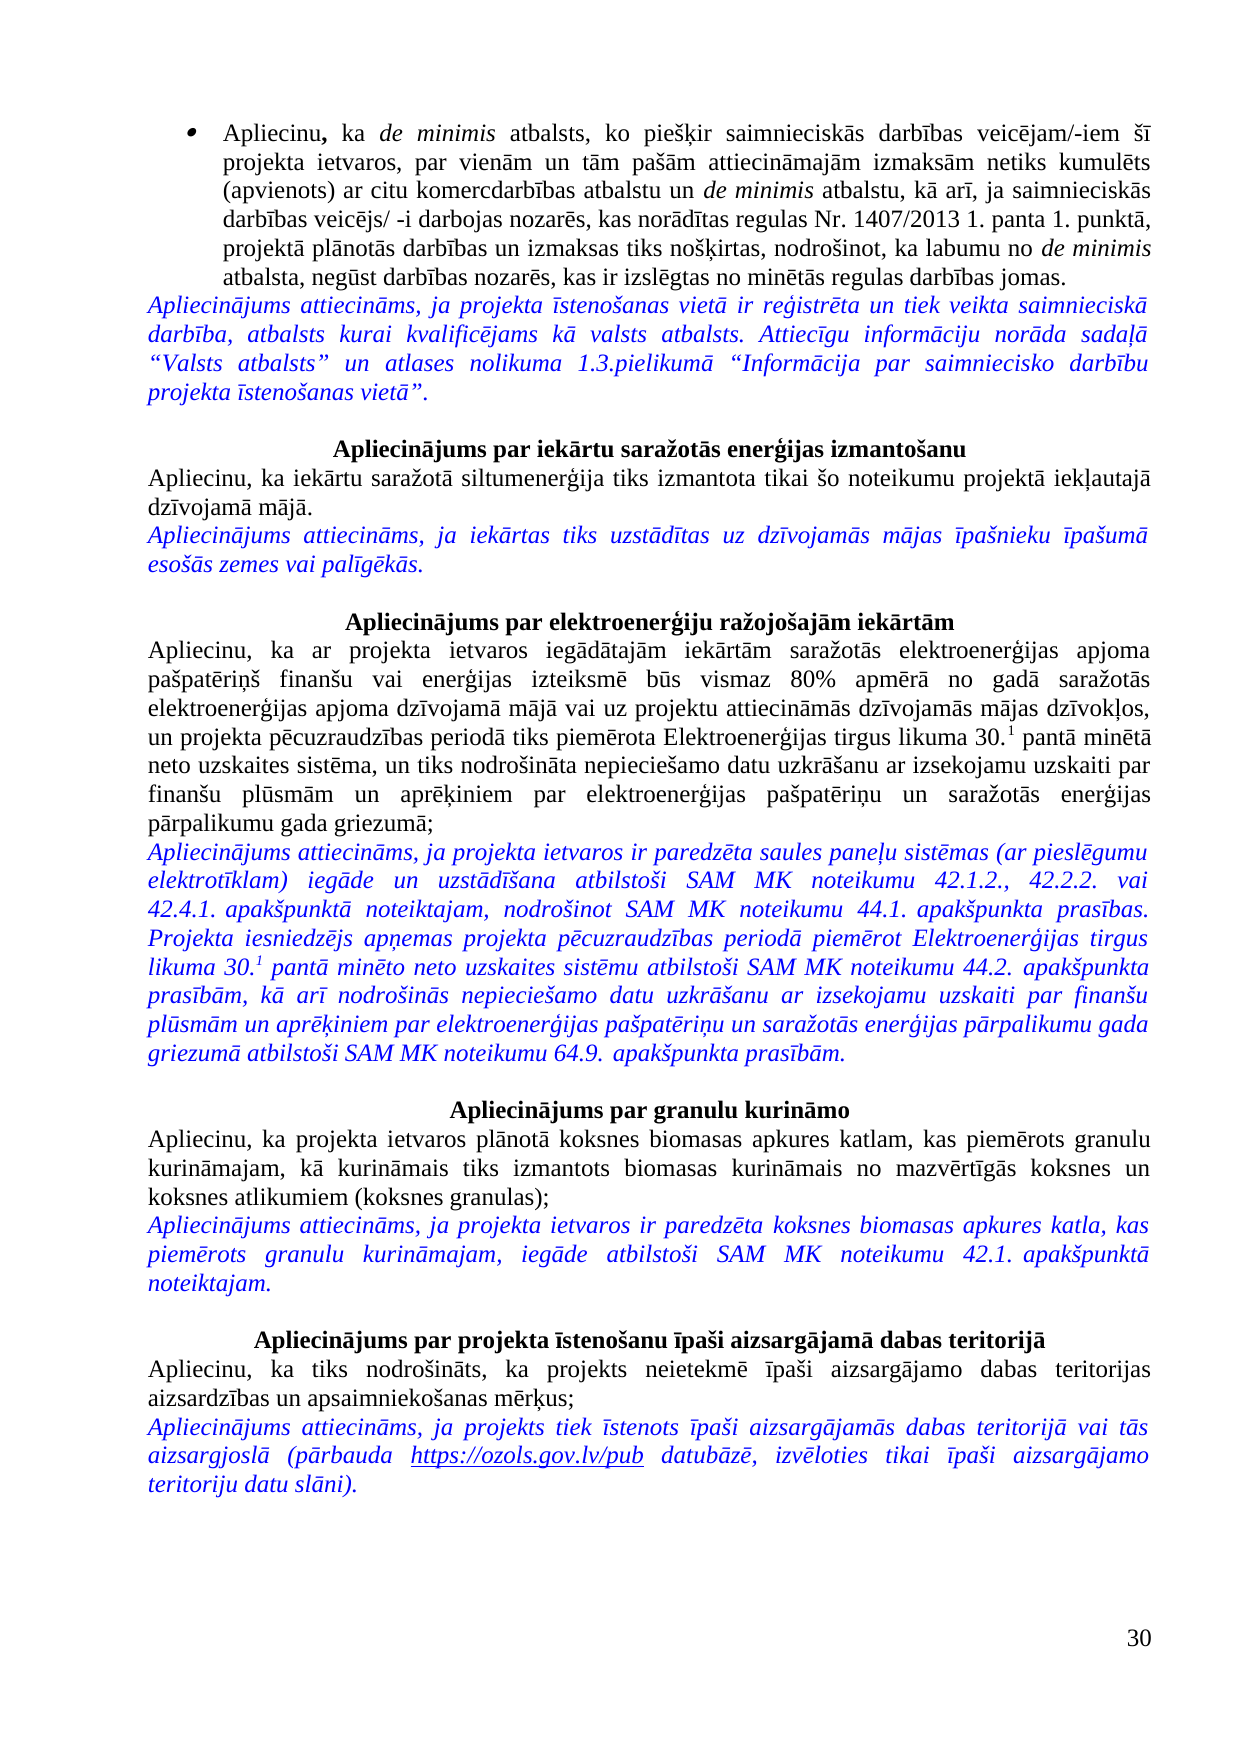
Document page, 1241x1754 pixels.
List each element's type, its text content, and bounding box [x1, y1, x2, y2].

text Apliecinu, ka ar projekta ietvaros iegādātajām iekārtām saražotās elektroenerģijas apjoma pašpatēriņš finanšu vai enerģijas izteiksmē būs vismaz 80% apmērā no gadā saražotās elektroenerģijas apjoma dzīvojamā mājā vai uz projektu attiecināmās dzīvojamās mājas dzīvokļos, un projekta pēcuzraudzības periodā tiks piemērota Elektroenerģijas tirgus likuma 30.1 pantā minētā neto uzskaites sistēma, un tiks nodrošināta nepieciešamo datu uzkrāšanu ar izsekojamu uzskaiti par finanšu plūsmām un aprēķiniem par elektroenerģijas pašpatēriņu un saražotās enerģijas pārpalikumu gada griezumā; [148, 636, 1152, 837]
list Apliecinu, ka de minimis atbalsts, ko piešķir saimnieciskās darbības veicējam/-iem šī projekta ietvaros, par vienām un tām pašām attiecināmajām izmaksām netiks kumulēts (apvienots) ar citu komercdarbības atbalstu un de minimis atbalstu, kā arī, ja saimnieciskās darbības veicējs/ -i darbojas nozarēs, kas norādītas regulas Nr. 1407/2013 1. panta 1. punktā, projektā plānotās darbības un izmaksas tiks nošķirtas, nodrošinot, ka labumu no de minimis atbalsta, negūst darbības nozarēs, kas ir izslēgtas no minētās regulas darbības jomas. [185, 118, 1152, 291]
text Apliecinu, ka iekārtu saražotā siltumenerģija tiks izmantota tikai šo noteikumu projektā iekļautajā dzīvojamā mājā. [148, 463, 1152, 521]
text Apliecinājums par elektroenerģiju ražojošajām iekārtām [148, 607, 1152, 636]
text Apliecinu, ka projekta ietvaros plānotā koksnes biomasas apkures katlam, kas piemērots granulu kurināmajam, kā kurināmais tiks izmantots biomasas kurināmais no mazvērtīgās koksnes un koksnes atlikumiem (koksnes granulas); [148, 1124, 1152, 1211]
text Apliecinājums attiecināms, ja iekārtas tiks uzstādītas uz dzīvojamās mājas īpašnieku īpašumā esošās zemes vai palīgēkās. [148, 521, 1152, 578]
text Apliecinājums attiecināms, ja projekta ietvaros ir paredzēta saules paneļu sistēmas (ar pieslēgumu elektrotīklam) iegāde un uzstādīšana atbilstoši SAM MK noteikumu 42.1.2., 42.2.2. vai 42.4.1. apakšpunktā noteiktajam, nodrošinot SAM MK noteikumu 44.1. apakšpunkta prasības. Projekta iesniedzējs apņemas projekta pēcuzraudzības periodā piemērot Elektroenerģijas tirgus likuma 30.1 pantā minēto neto uzskaites sistēmu atbilstoši SAM MK noteikumu 44.2. apakšpunkta prasībām, kā arī nodrošinās nepieciešamo datu uzkrāšanu ar izsekojamu uzskaiti par finanšu plūsmām un aprēķiniem par elektroenerģijas pašpatēriņu un saražotās enerģijas pārpalikumu gada griezumā atbilstoši SAM MK noteikumu 64.9. apakšpunkta prasībām. [148, 837, 1152, 1067]
text Apliecinājums attiecināms, ja projekta ietvaros ir paredzēta koksnes biomasas apkures katla, kas piemērots granulu kurināmajam, iegāde atbilstoši SAM MK noteikumu 42.1. apakšpunktā noteiktajam. [148, 1211, 1152, 1297]
text Apliecinājums attiecināms, ja projekta īstenošanas vietā ir reģistrēta un tiek veikta saimnieciskā darbība, atbalsts kurai kvalificējams kā valsts atbalsts. Attiecīgu informāciju norāda sadaļā “Valsts atbalsts” un atlases nolikuma 1.3.pielikumā “Informācija par saimniecisko darbību projekta īstenošanas vietā”. [148, 291, 1152, 406]
text Apliecinājums attiecināms, ja projekts tiek īstenots īpaši aizsargājamās dabas teritorijā vai tās aizsargjoslā (pārbauda https://ozols.gov.lv/pub datubāzē, izvēloties tikai īpaši aizsargājamo teritoriju datu slāni). [148, 1412, 1152, 1498]
text Apliecinājums par granulu kurināmo [148, 1096, 1152, 1124]
text Apliecinu, ka tiks nodrošināts, ka projekts neietekmē īpaši aizsargājamo dabas teritorijas aizsardzības un apsaimniekošanas mērķus; [148, 1354, 1152, 1412]
text Apliecinājums par projekta īstenošanu īpaši aizsargājamā dabas teritorijā [148, 1326, 1152, 1354]
text Apliecinājums par iekārtu saražotās enerģijas izmantošanu [148, 434, 1152, 463]
